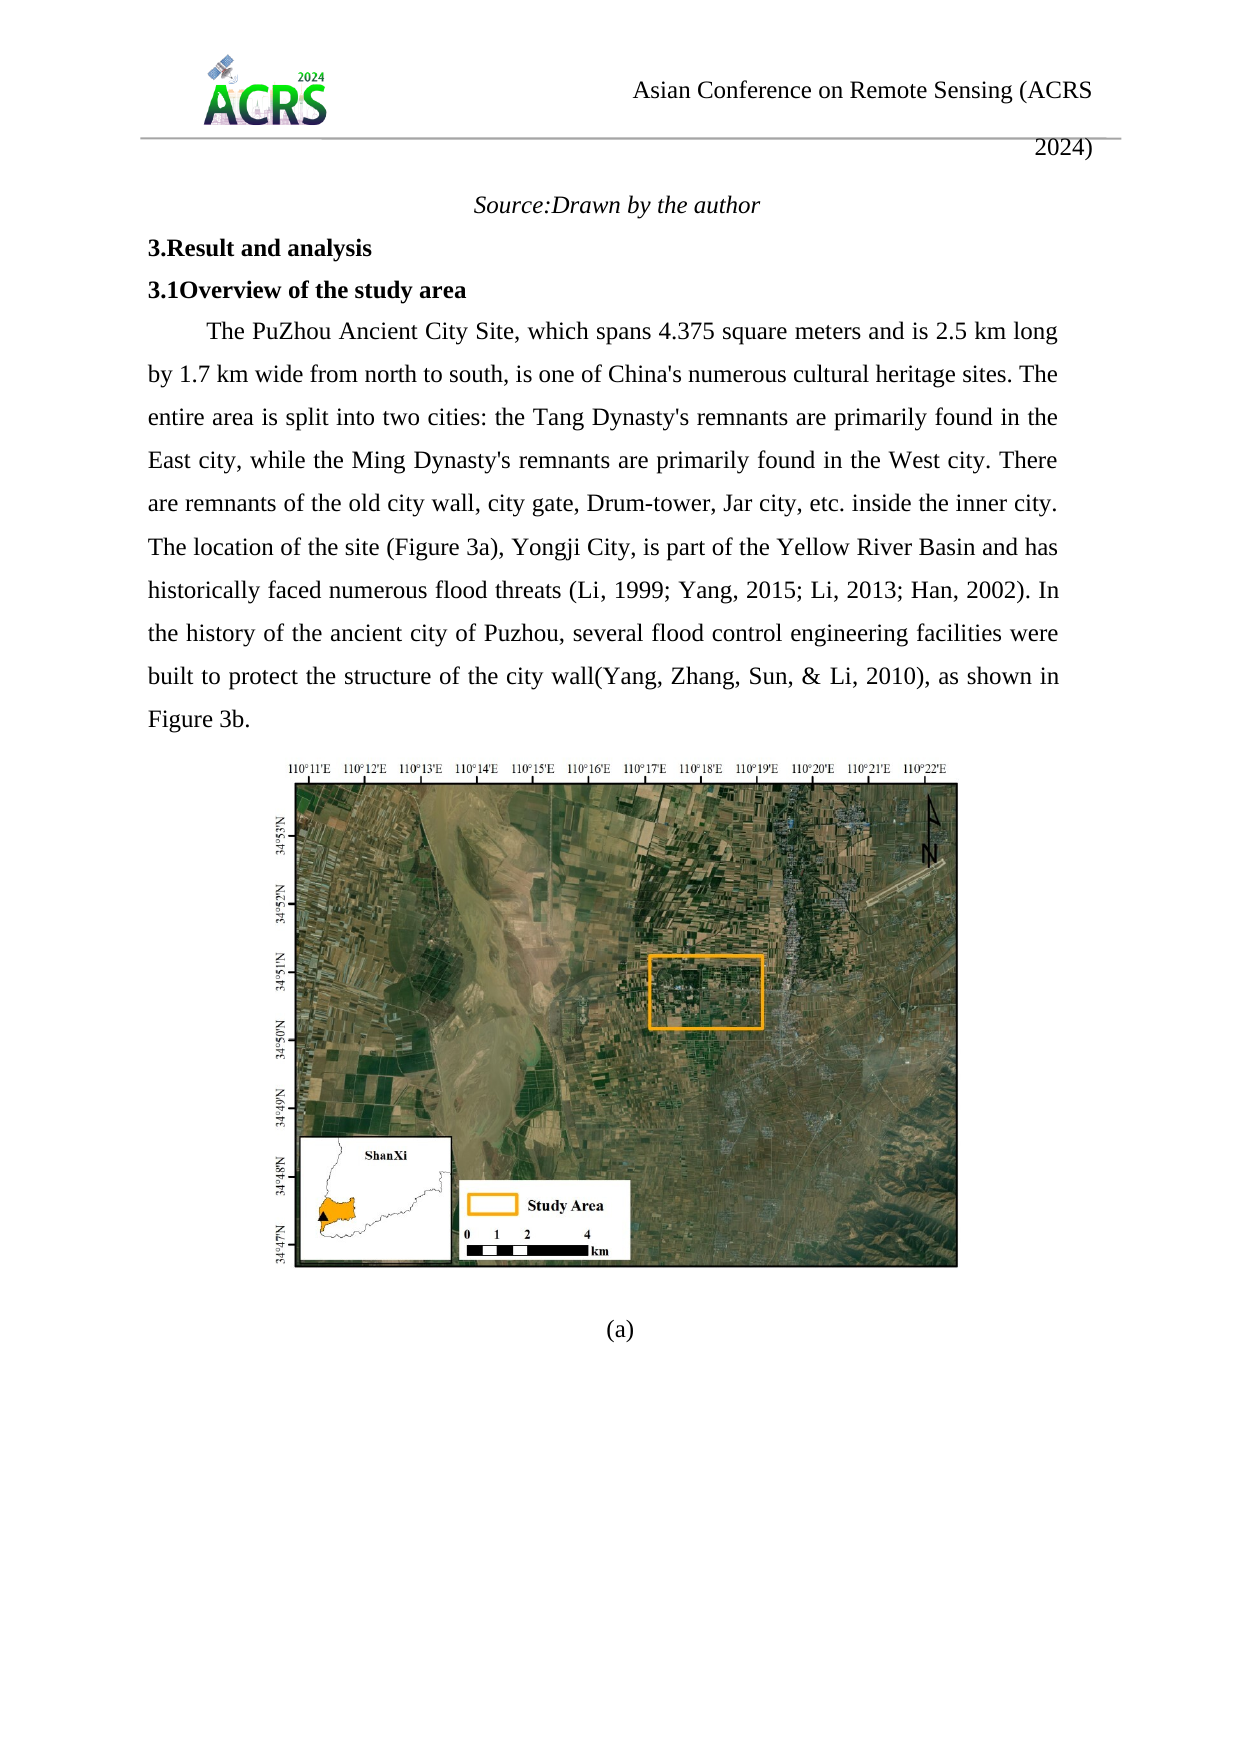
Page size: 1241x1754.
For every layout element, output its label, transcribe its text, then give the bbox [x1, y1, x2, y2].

text (a) [148, 1314, 1092, 1343]
picture [194, 52, 336, 124]
subtitle 3.1Overview of the study area [148, 275, 1092, 303]
text The PuZhou Ancient City Site, which spans 4.375 square meters and is 2.5 km long by 1.7 km wide from north to south, is one of China's numerous cultural heritage sites. The entire area is split into two cities: the Tang Dynasty's remnants are primarily found in the East city, while the Ming Dynasty's remnants are primarily found in the West city. There are remnants of the old city wall, city gate, Drum-tower, Jar city, etc. inside the inner city. The location of the site (Figure 3a), Yongji City, is part of the Yellow River Basin and has historically faced numerous flood threats (Li, 1999; Yang, 2015; Li, 2013; Han, 2002). In the history of the ancient city of Puzhou, several flood control engineering facilities were built to protect the structure of the city wall(Yang, Zhang, Sun, & Li, 2010), as shown in Figure 3b. [148, 316, 1059, 733]
picture [254, 747, 986, 1286]
subtitle 3.Result and analysis [148, 233, 1092, 262]
text Source:Drawn by the author [170, 190, 1064, 219]
